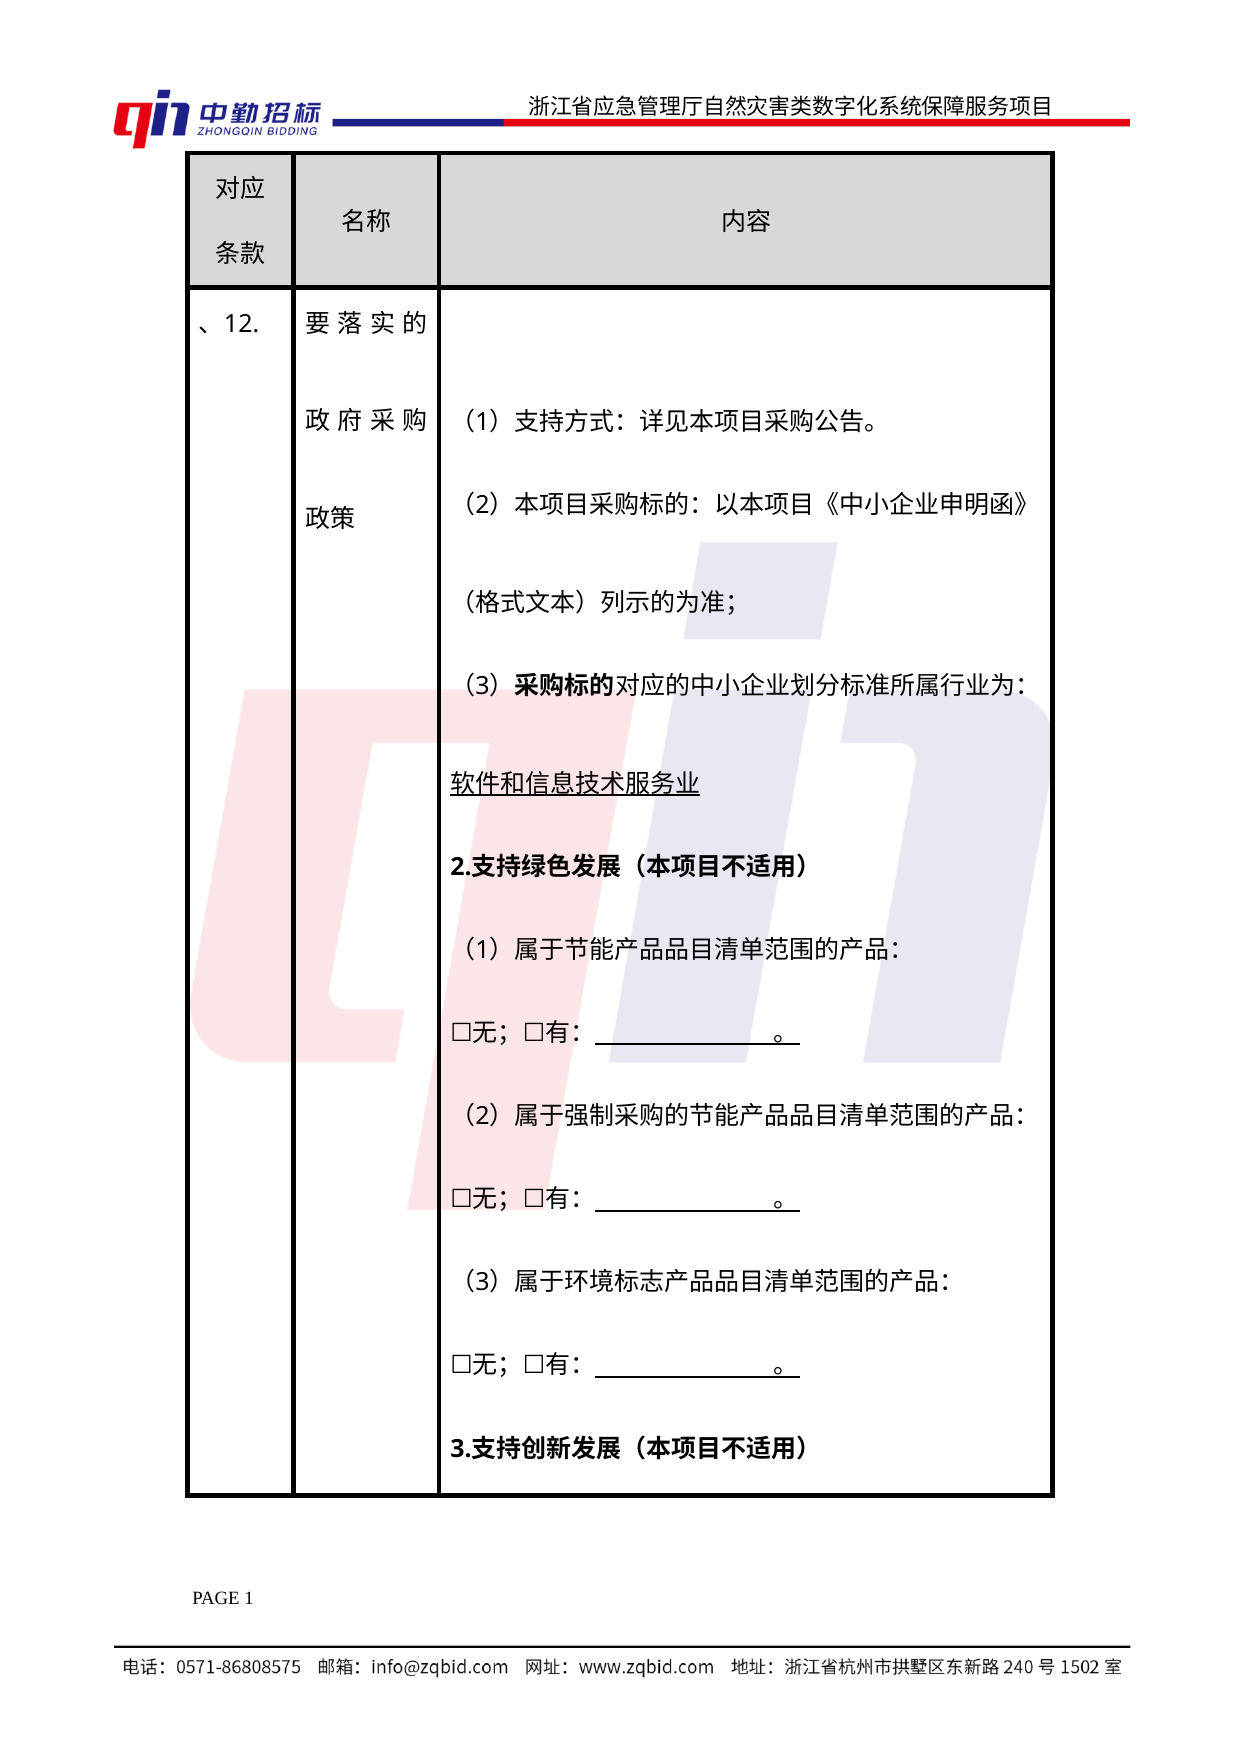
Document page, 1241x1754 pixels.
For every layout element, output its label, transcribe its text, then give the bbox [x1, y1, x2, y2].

table_cell 本项目需要落实的政府采购政策 [296, 290, 437, 1493]
table_header 内容 [441, 155, 1050, 285]
table_header 名称 [296, 155, 437, 285]
table_cell 一、12. [190, 290, 291, 1493]
table_header 对应 条款 [190, 155, 291, 285]
picture [1, 0, 1241, 1753]
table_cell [441, 290, 1050, 1493]
